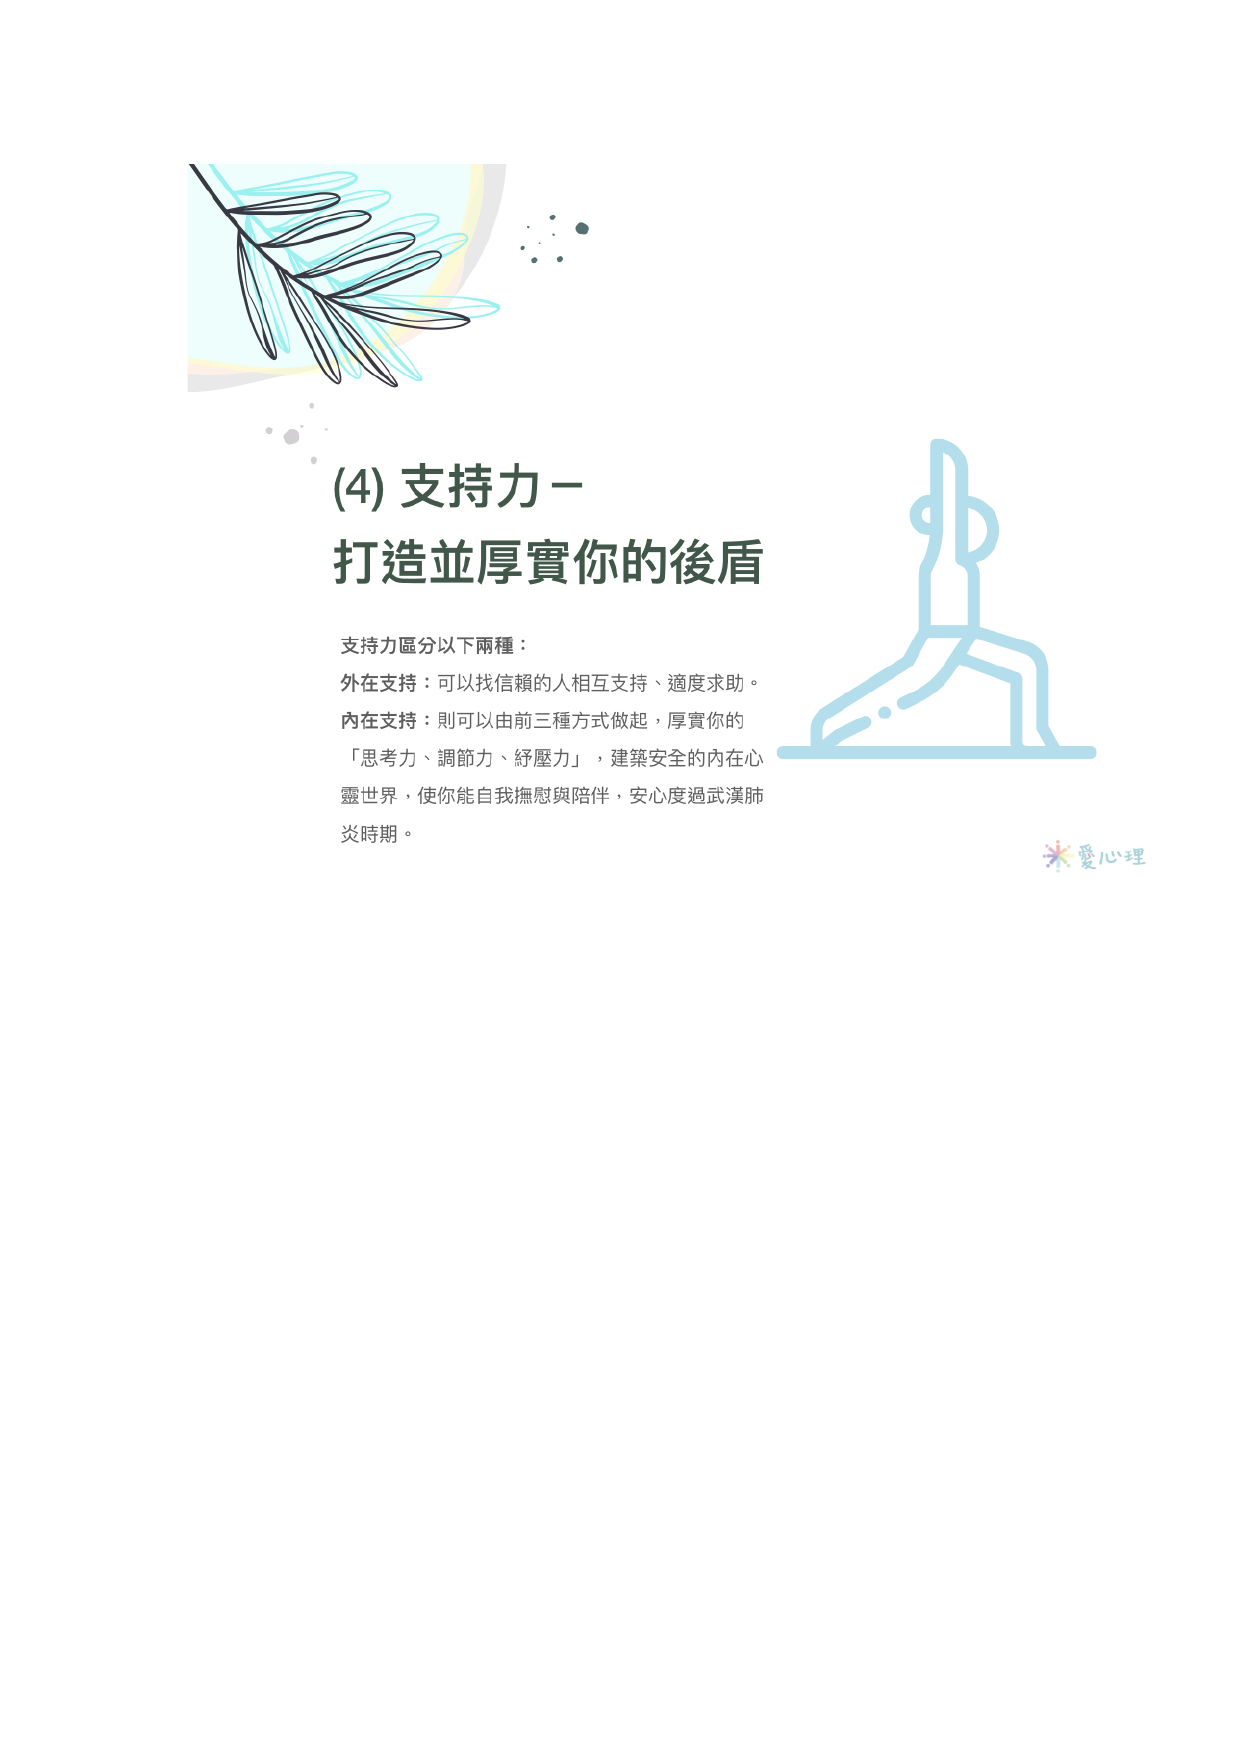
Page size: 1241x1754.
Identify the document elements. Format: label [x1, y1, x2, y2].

picture [187, 164, 1172, 904]
